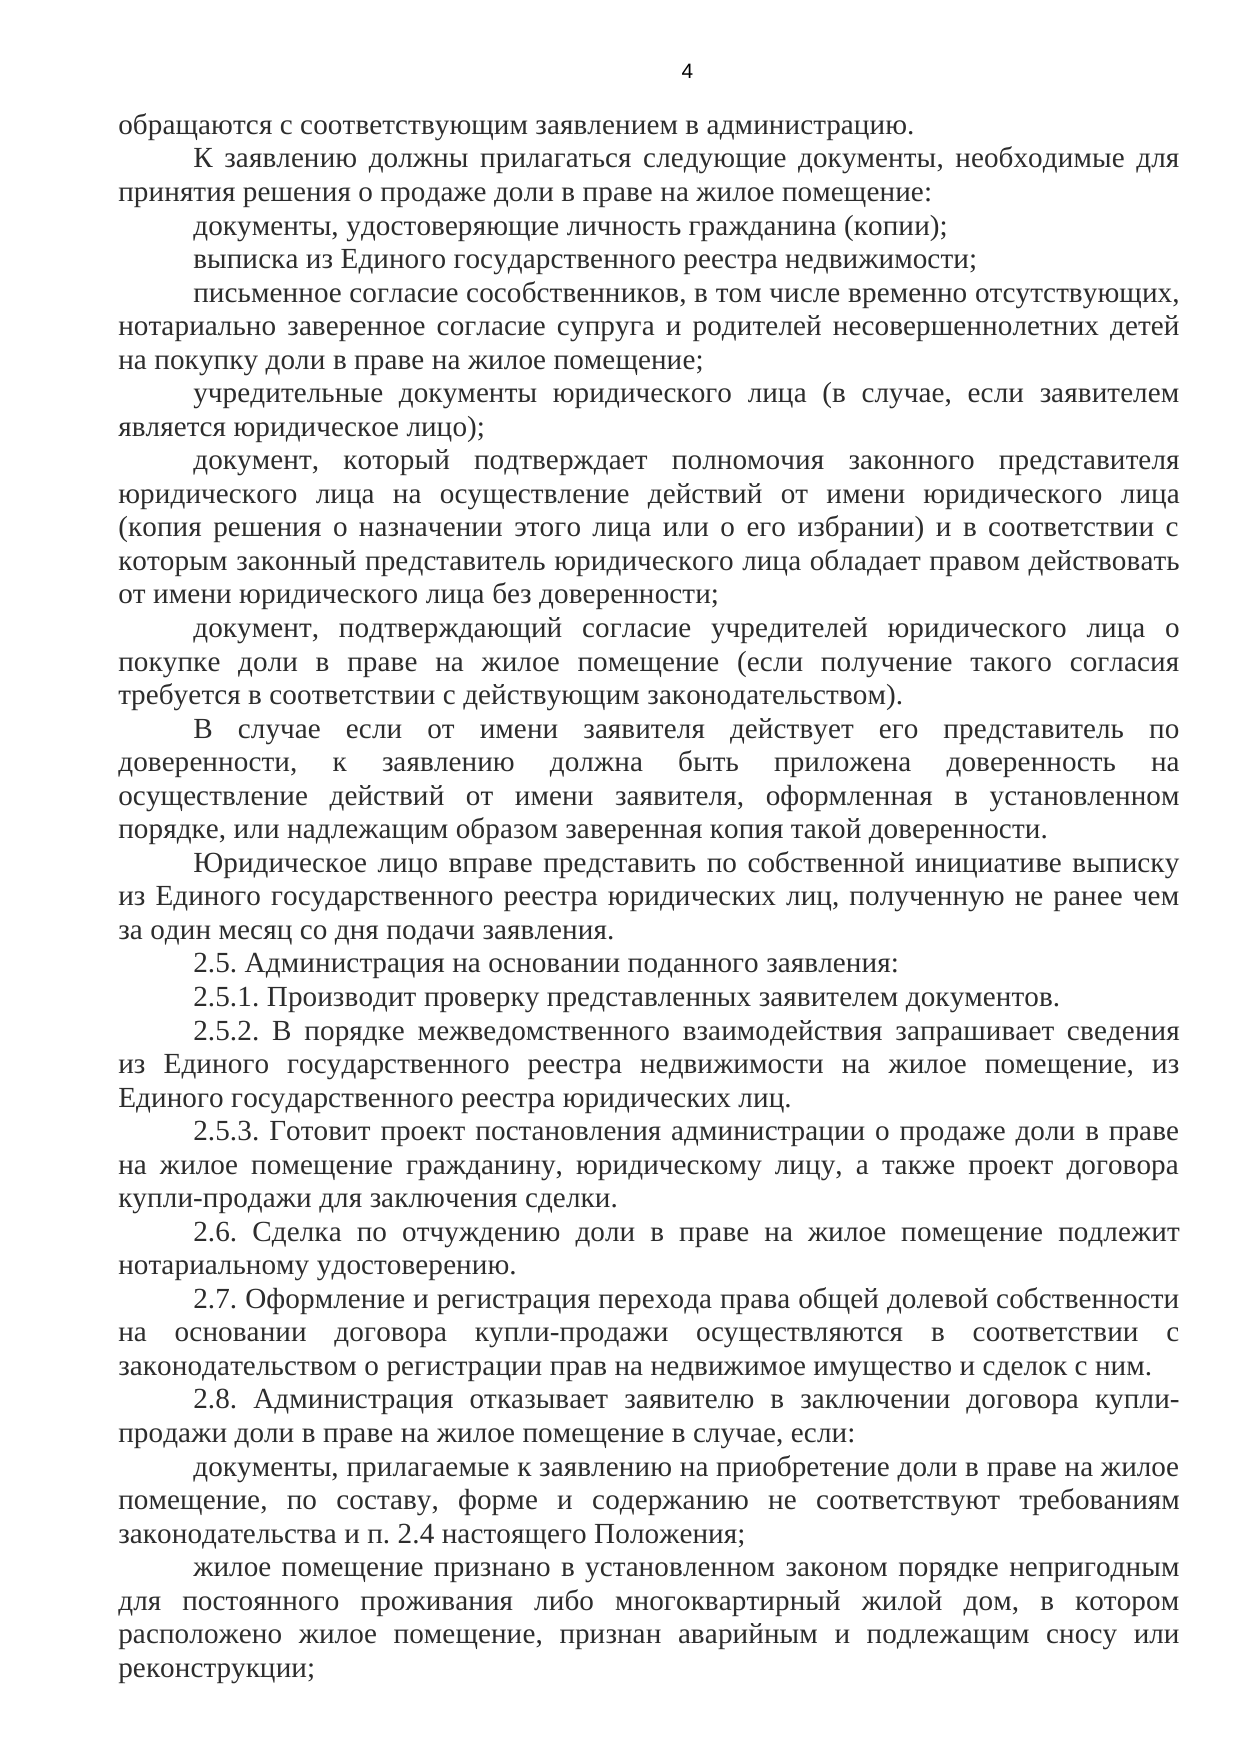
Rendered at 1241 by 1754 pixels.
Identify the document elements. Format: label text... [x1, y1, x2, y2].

text жилое помещение признано в установленном законом порядке непригодным для постоянного проживания либо многоквартирный жилой дом, в котором расположено жилое помещение, признан аварийным и подлежащим сносу или реконструкции; [118, 1549, 1181, 1683]
text письменное согласие сособственников, в том числе временно отсутствующих, нотариально заверенное согласие супруга и родителей несовершеннолетних детей на покупку доли в праве на жилое помещение; [118, 275, 1181, 375]
text 2.6. Сделка по отчуждению доли в праве на жилое помещение подлежит нотариальному удостоверению. [118, 1214, 1181, 1281]
text К заявлению должны прилагаться следующие документы, необходимые для принятия решения о продаже доли в праве на жилое помещение: [118, 141, 1181, 208]
text 2.5.1. Производит проверку представленных заявителем документов. [118, 979, 1181, 1013]
text документ, который подтверждает полномочия законного представителя юридического лица на осуществление действий от имени юридического лица (копия решения о назначении этого лица или о его избрании) и в соответствии с которым законный представитель юридического лица обладает правом действовать от имени юридического лица без доверенности; [118, 442, 1181, 610]
text В случае если от имени заявителя действует его представитель по доверенности, к заявлению должна быть приложена доверенность на осуществление действий от имени заявителя, оформленная в установленном порядке, или надлежащим образом заверенная копия такой доверенности. [118, 711, 1181, 845]
text документы, удостоверяющие личность гражданина (копии); [118, 208, 1181, 241]
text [118, 107, 1181, 141]
text 2.8. Администрация отказывает заявителю в заключении договора купли-продажи доли в праве на жилое помещение в случае, если: [118, 1382, 1181, 1449]
text 2.5. Администрация на основании поданного заявления: [118, 946, 1181, 979]
text Юридическое лицо вправе представить по собственной инициативе выписку из Единого государственного реестра юридических лиц, полученную не ранее чем за один месяц со дня подачи заявления. [118, 845, 1181, 946]
text документы, прилагаемые к заявлению на приобретение доли в праве на жилое помещение, по составу, форме и содержанию не соответствуют требованиям законодательства и п. 2.4 настоящего Положения; [118, 1449, 1181, 1549]
text документ, подтверждающий согласие учредителей юридического лица о покупке доли в праве на жилое помещение (если получение такого согласия требуется в соответствии с действующим законодательством). [118, 610, 1181, 711]
text 2.5.3. Готовит проект постановления администрации о продаже доли в праве на жилое помещение гражданину, юридическому лицу, а также проект договора купли-продажи для заключения сделки. [118, 1113, 1181, 1214]
text выписка из Единого государственного реестра недвижимости; [118, 241, 1181, 275]
text 2.5.2. В порядке межведомственного взаимодействия запрашивает сведения из Единого государственного реестра недвижимости на жилое помещение, из Единого государственного реестра юридических лиц. [118, 1013, 1181, 1113]
text 2.7. Оформление и регистрация перехода права общей долевой собственности на основании договора купли-продажи осуществляются в соответствии с законодательством о регистрации прав на недвижимое имущество и сделок с ним. [118, 1281, 1181, 1382]
text учредительные документы юридического лица (в случае, если заявителем является юридическое лицо); [118, 375, 1181, 442]
